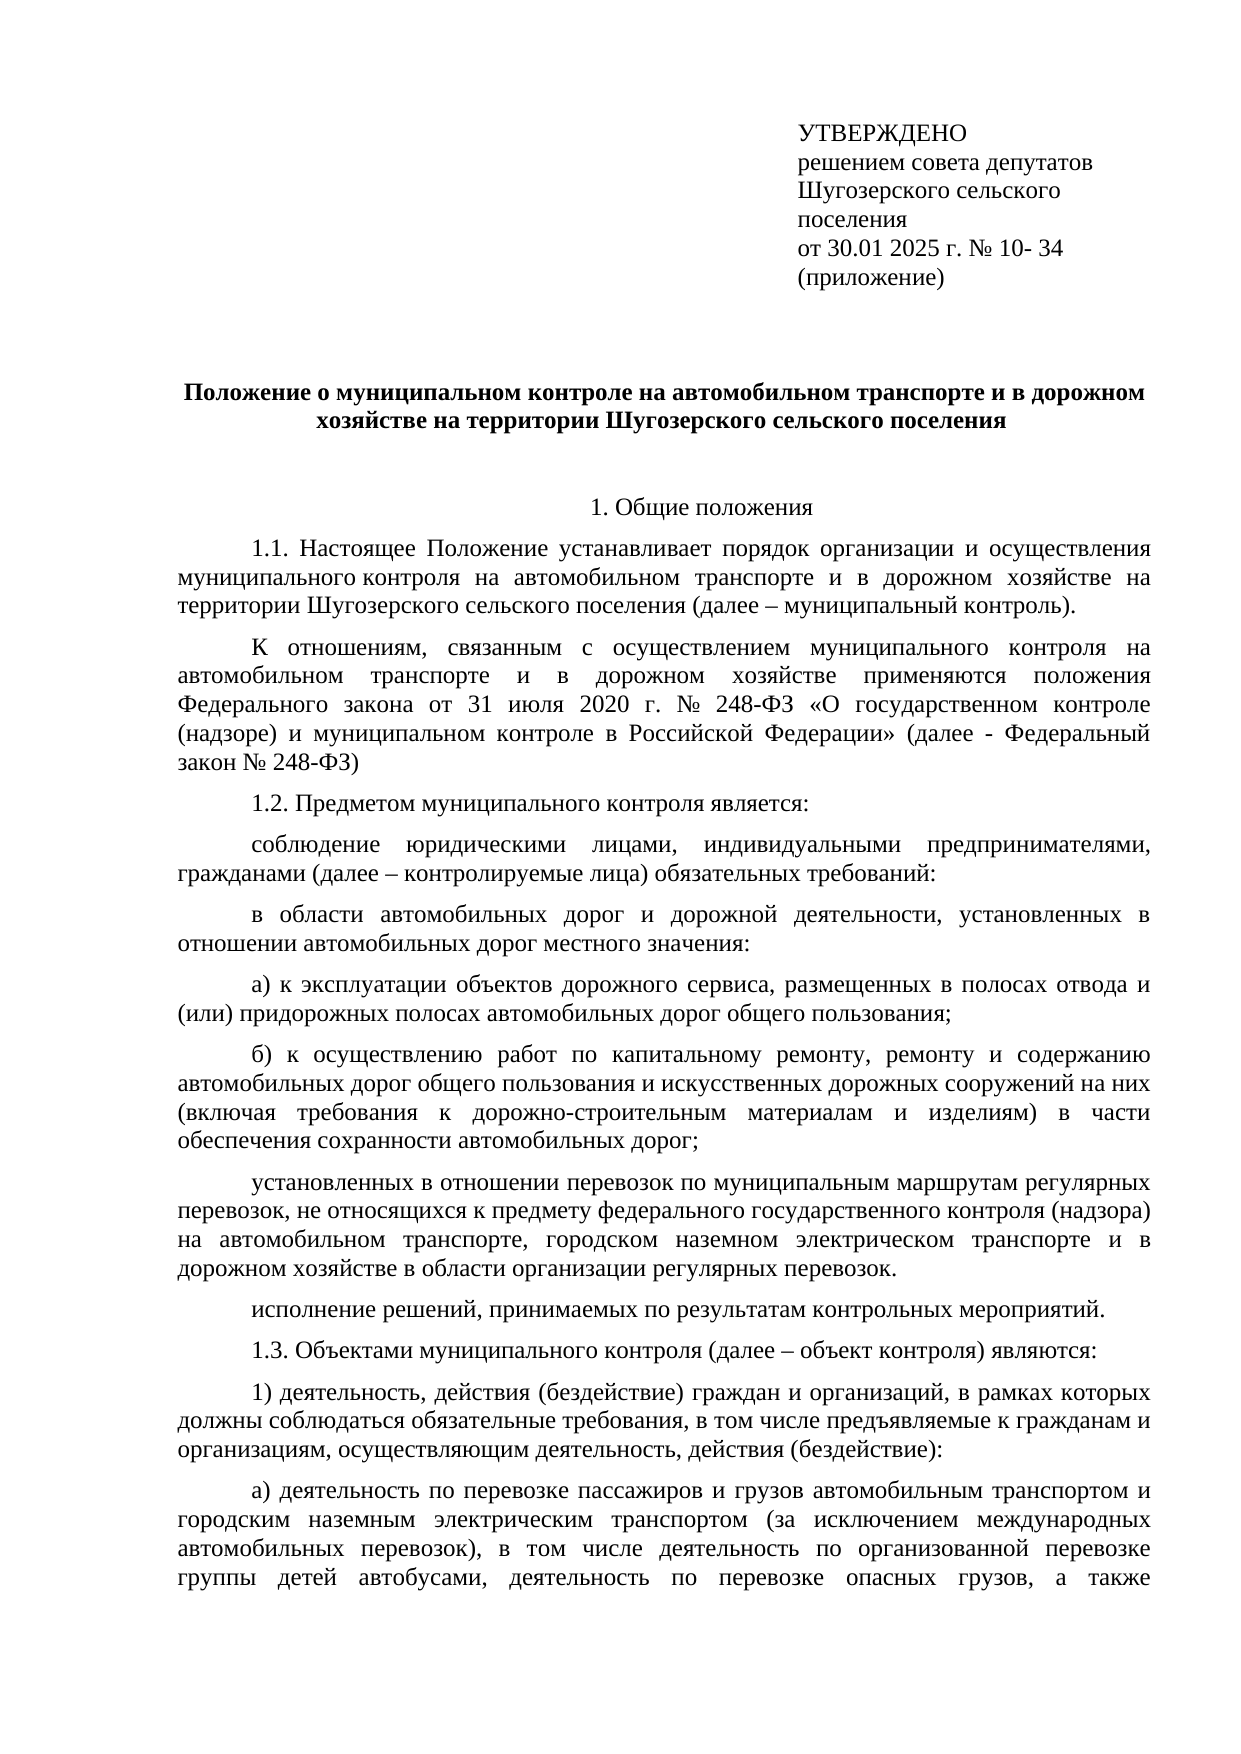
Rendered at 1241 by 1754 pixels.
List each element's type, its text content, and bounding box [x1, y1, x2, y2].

text (приложение) [797, 262, 1152, 291]
text соблюдение юридическими лицами, индивидуальными предпринимателями, гражданами (далее – контролируемые лица) обязательных требований: [177, 829, 1152, 887]
text исполнение решений, принимаемых по результатам контрольных мероприятий. [177, 1294, 1152, 1323]
text 1. Общие положения [177, 492, 1152, 521]
text Шугозерского сельского поселения [797, 176, 1152, 233]
text Положение о муниципальном контроле на автомобильном транспорте и в дорожном хозяйстве на территории Шугозерского сельского поселения [177, 377, 1152, 463]
text а) к эксплуатации объектов дорожного сервиса, размещенных в полосах отвода и (или) придорожных полосах автомобильных дорог общего пользования; [177, 969, 1152, 1027]
text установленных в отношении перевозок по муниципальным маршрутам регулярных перевозок, не относящихся к предмету федерального государственного контроля (надзора) на автомобильном транспорте, городском наземном электрическом транспорте и в дорожном хозяйстве в области организации регулярных перевозок. [177, 1167, 1152, 1282]
text б) к осуществлению работ по капитальному ремонту, ремонту и содержанию автомобильных дорог общего пользования и искусственных дорожных сооружений на них (включая требования к дорожно-строительным материалам и изделиям) в части обеспечения сохранности автомобильных дорог; [177, 1039, 1152, 1154]
text 1.3. Объектами муниципального контроля (далее – объект контроля) являются: [177, 1336, 1152, 1364]
text УТВЕРЖДЕНО [797, 118, 1152, 147]
text в области автомобильных дорог и дорожной деятельности, установленных в отношении автомобильных дорог местного значения: [177, 899, 1152, 957]
text от 30.01 2025 г. № 10- 34 [797, 233, 1152, 262]
text К отношениям, связанным с осуществлением муниципального контроля на автомобильном транспорте и в дорожном хозяйстве применяются положения Федерального закона от 31 июля 2020 г. № 248-ФЗ «О государственном контроле (надзоре) и муниципальном контроле в Российской Федерации» (далее - Федеральный закон № 248-ФЗ) [177, 632, 1152, 776]
text 1) деятельность, действия (бездействие) граждан и организаций, в рамках которых должны соблюдаться обязательные требования, в том числе предъявляемые к гражданам и организациям, осуществляющим деятельность, действия (бездействие): [177, 1377, 1152, 1463]
text 1.1. Настоящее Положение устанавливает порядок организации и осуществления муниципального контроля на автомобильном транспорте и в дорожном хозяйстве на территории Шугозерского сельского поселения (далее – муниципальный контроль). [177, 533, 1152, 619]
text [177, 1476, 1152, 1591]
text 1.2. Предметом муниципального контроля является: [177, 788, 1152, 817]
text решением совета депутатов [797, 147, 1152, 176]
